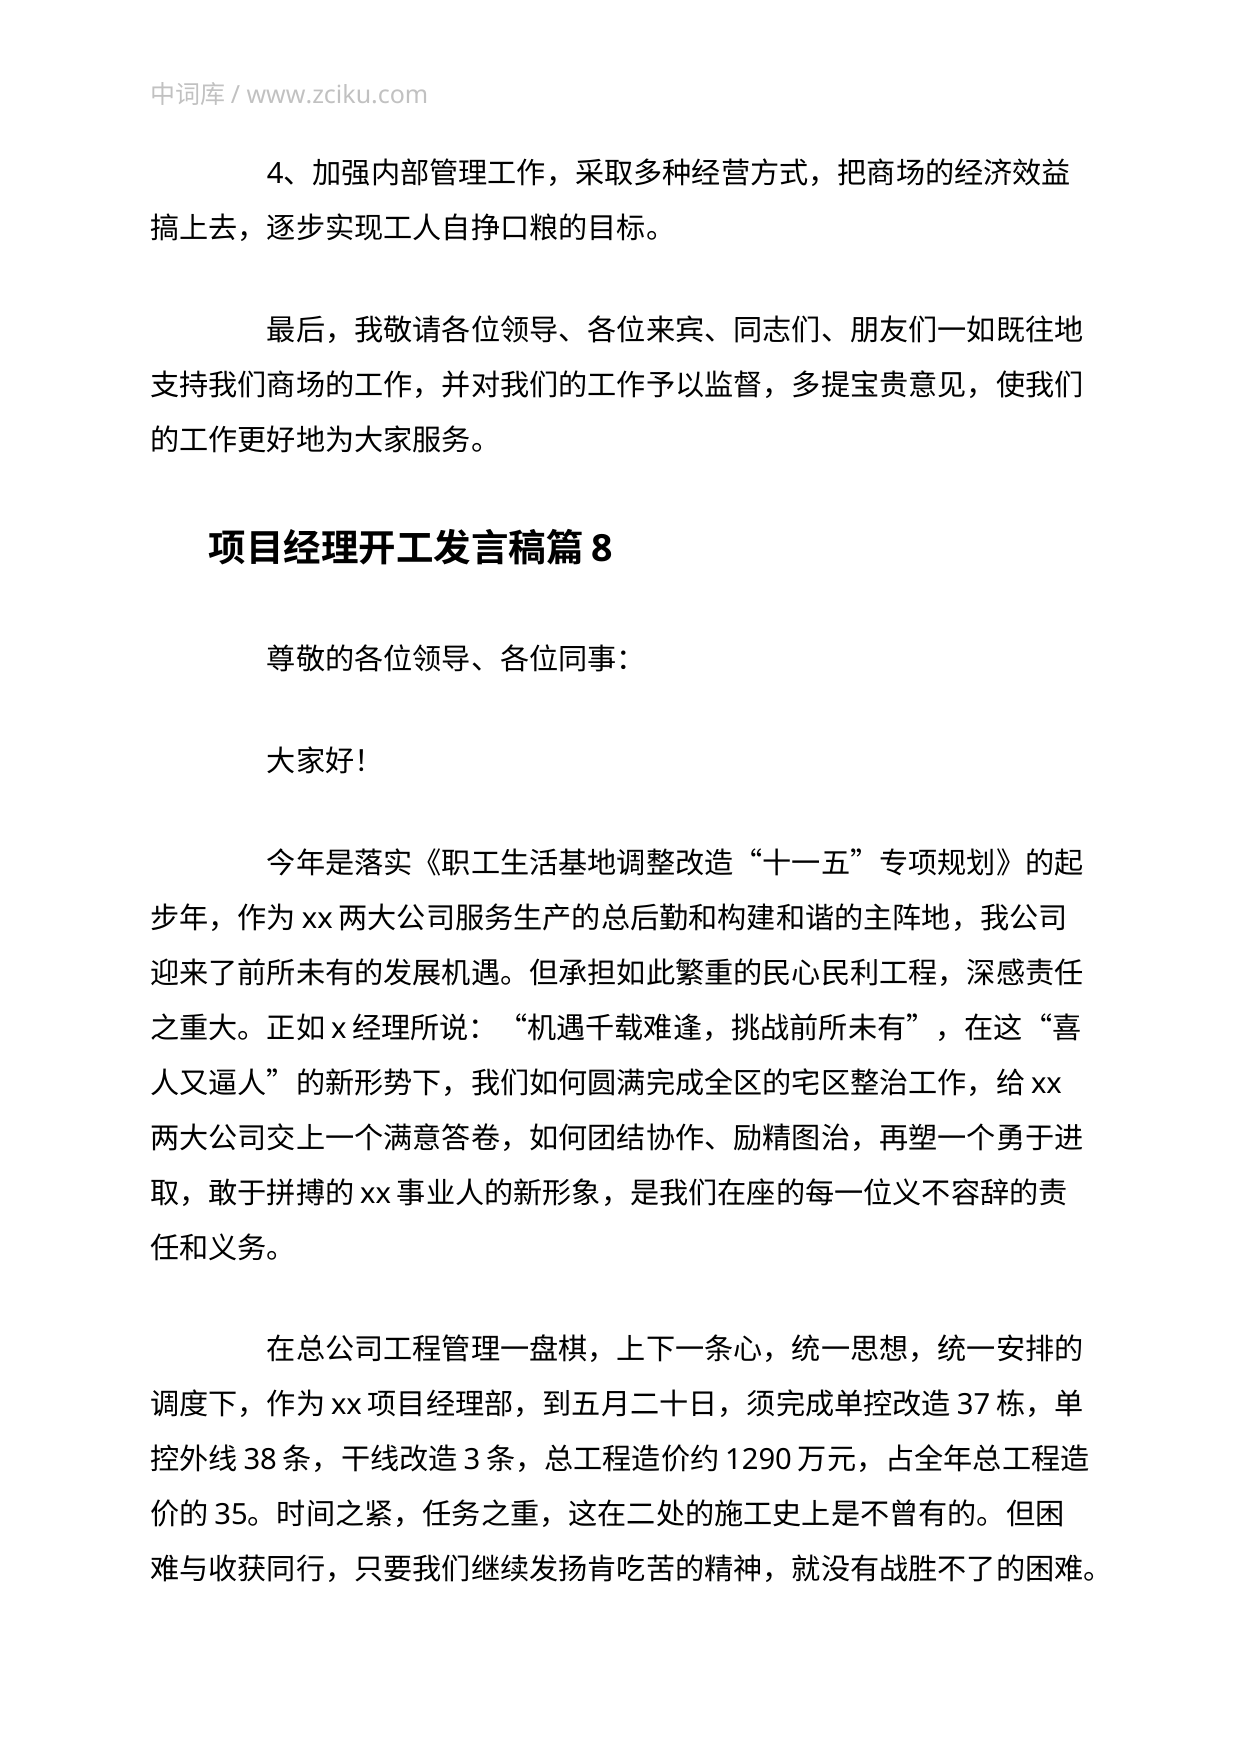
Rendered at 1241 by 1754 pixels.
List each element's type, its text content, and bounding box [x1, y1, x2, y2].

text 大家好！ [150, 738, 1090, 780]
text 最后，我敬请各位领导、各位来宾、同志们、朋友们一如既往地支持我们商场的工作，并对我们的工作予以监督，多提宝贵意见，使我们的工作更好地为大家服务。 [150, 307, 1090, 459]
text 尊敬的各位领导、各位同事： [150, 636, 1090, 678]
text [150, 1326, 1090, 1588]
text 4、加强内部管理工作，采取多种经营方式，把商场的经济效益搞上去，逐步实现工人自挣口粮的目标。 [150, 150, 1090, 247]
text 项目经理开工发言稿篇8 [150, 518, 1090, 573]
text 今年是落实《职工生活基地调整改造“十一五”专项规划》的起步年，作为xx两大公司服务生产的总后勤和构建和谐的主阵地，我公司迎来了前所未有的发展机遇。但承担如此繁重的民心民利工程，深感责任之重大。正如x经理所说：“机遇千载难逢，挑战前所未有”，在这“喜人又逼人”的新形势下，我们如何圆满完成全区的宅区整治工作，给xx两大公司交上一个满意答卷，如何团结协作、励精图治，再塑一个勇于进取，敢于拼搏的xx事业人的新形象，是我们在座的每一位义不容辞的责任和义务。 [150, 839, 1090, 1266]
